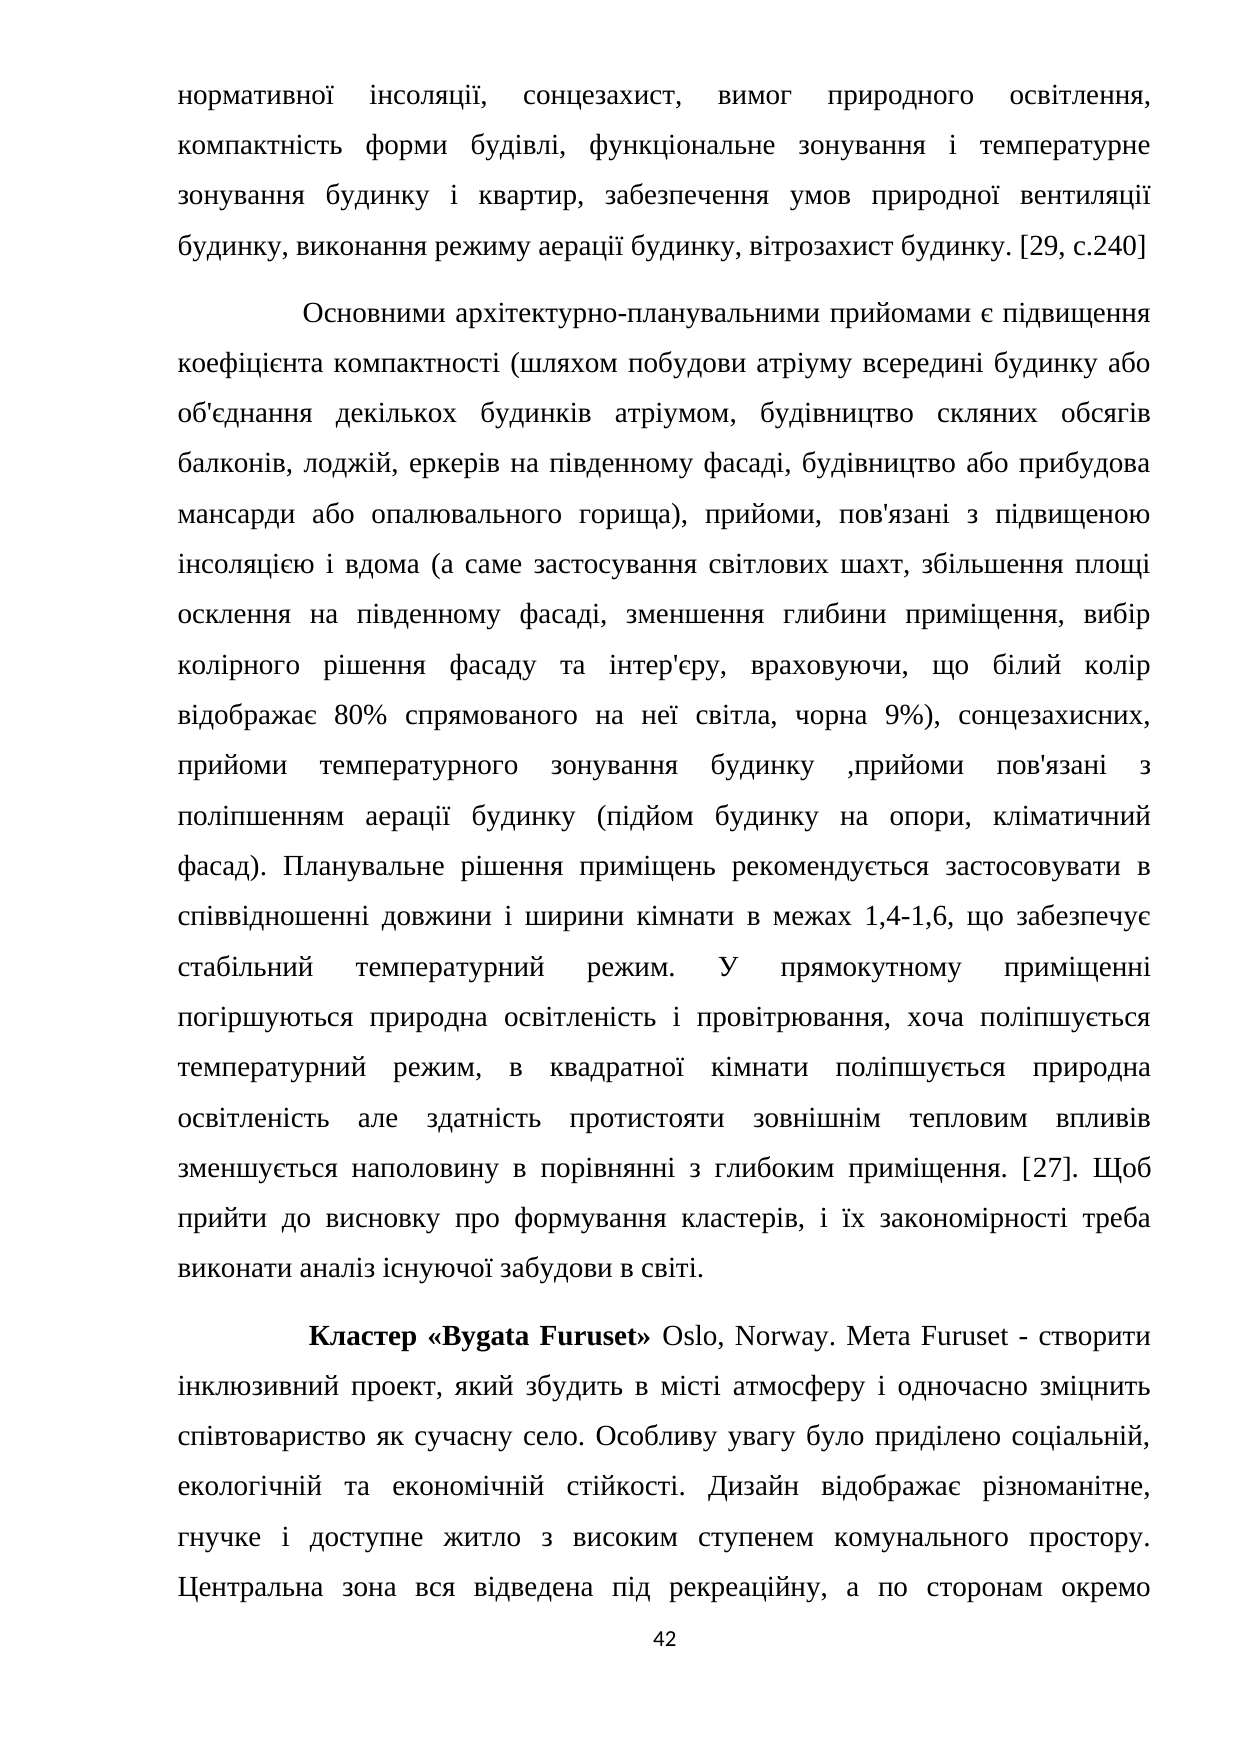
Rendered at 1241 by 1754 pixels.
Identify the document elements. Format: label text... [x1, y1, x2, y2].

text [177, 1318, 1152, 1603]
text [177, 77, 1152, 261]
text Основними архітектурно-планувальними прийомами є підвищення коефіцієнта компактності (шляхом побудови атріуму всередині будинку або об'єднання декількох будинків атріумом, будівництво скляних обсягів балконів, лоджій, еркерів на південному фасаді, будівництво або прибудова мансарди або опалювального горища), прийоми, пов'язані з підвищеною інсоляцією і вдома (а саме застосування світлових шахт, збільшення площі осклення на південному фасаді, зменшення глибини приміщення, вибір колірного рішення фасаду та інтер'єру, враховуючи, що білий колір відображає 80% спрямованого на неї світла, чорна 9%), сонцезахисних, прийоми температурного зонування будинку ,прийоми пов'язані з поліпшенням аерації будинку (підйом будинку на опори, кліматичний фасад). Планувальне рішення приміщень рекомендується застосовувати в співвідношенні довжини і ширини кімнати в межах 1,4-1,6, що забезпечує стабільний температурний режим. У прямокутному приміщенні погіршуються природна освітленість і провітрювання, хоча поліпшується температурний режим, в квадратної кімнати поліпшується природна освітленість але здатність протистояти зовнішнім тепловим впливів зменшується наполовину в порівнянні з глибоким приміщення. [27]. Щоб прийти до висновку про формування кластерів, і їх закономірності треба виконати аналіз існуючої забудови в світі. [177, 295, 1152, 1284]
